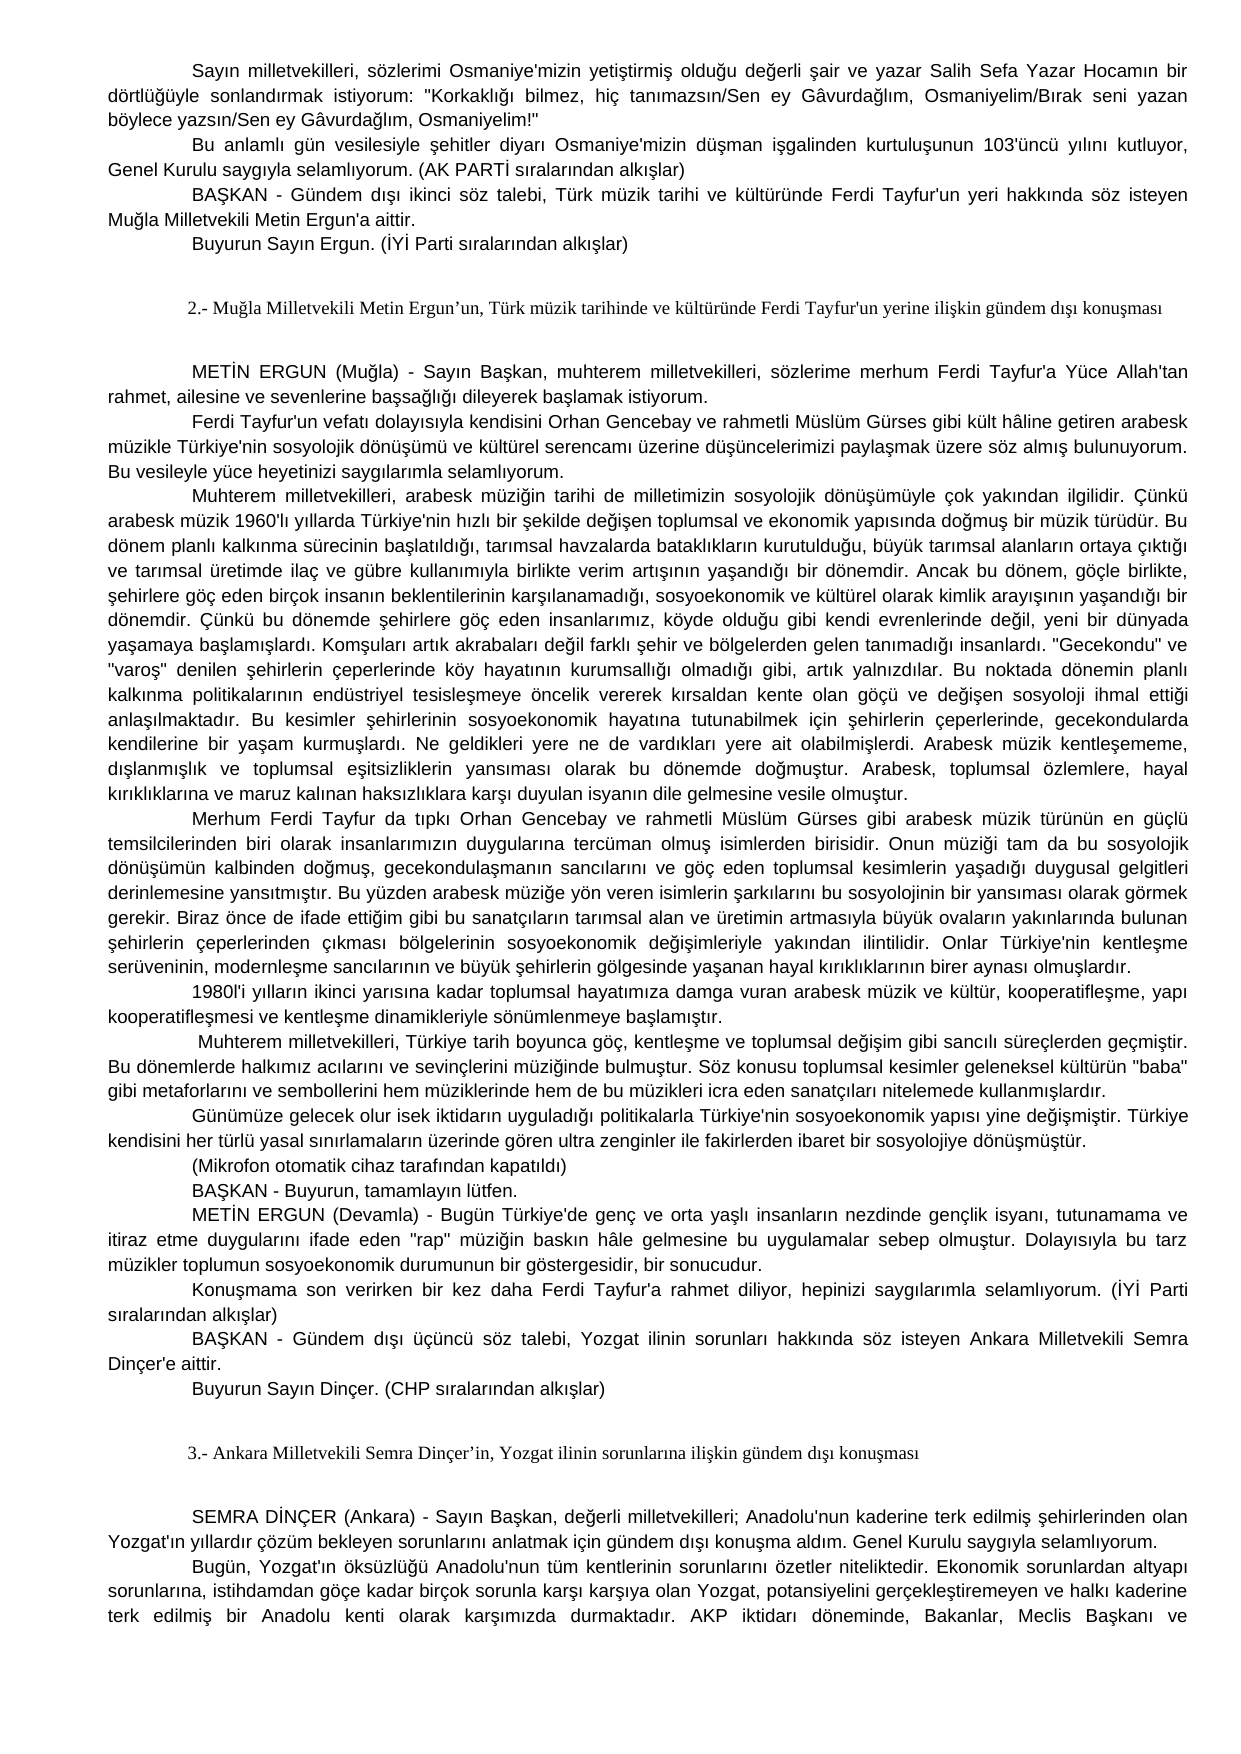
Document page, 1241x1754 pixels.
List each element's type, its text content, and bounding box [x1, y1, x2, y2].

text SEMRA DİNÇER (Ankara) - Sayın Başkan, değerli milletvekilleri; Anadolu'nun kaderine terk edilmiş şehirlerinden olan Yozgat'ın yıllardır çözüm bekleyen sorunlarını anlatmak için gündem dışı konuşma aldım. Genel Kurulu saygıyla selamlıyorum. [108, 1506, 1189, 1552]
text BAŞKAN - Gündem dışı üçüncü söz talebi, Yozgat ilinin sorunları hakkında söz isteyen Ankara Milletvekili Semra Dinçer'e aittir. [108, 1328, 1189, 1374]
text Merhum Ferdi Tayfur da tıpkı Orhan Gencebay ve rahmetli Müslüm Gürses gibi arabesk müzik türünün en güçlü temsilcilerinden biri olarak insanlarımızın duygularına tercüman olmuş isimlerden birisidir. Onun müziği tam da bu sosyolojik dönüşümün kalbinden doğmuş, gecekondulaşmanın sancılarını ve göç eden toplumsal kesimlerin yaşadığı duygusal gelgitleri derinlemesine yansıtmıştır. Bu yüzden arabesk müziğe yön veren isimlerin şarkılarını bu sosyolojinin bir yansıması olarak görmek gerekir. Biraz önce de ifade ettiğim gibi bu sanatçıların tarımsal alan ve üretimin artmasıyla büyük ovaların yakınlarında bulunan şehirlerin çeperlerinden çıkması bölgelerinin sosyoekonomik değişimleriyle yakından ilintilidir. Onlar Türkiye'nin kentleşme serüveninin, modernleşme sancılarının ve büyük şehirlerin gölgesinde yaşanan hayal kırıklıklarının birer aynası olmuşlardır. [108, 808, 1189, 978]
text BAŞKAN - Gündem dışı ikinci söz talebi, Türk müzik tarihi ve kültüründe Ferdi Tayfur'un yeri hakkında söz isteyen Muğla Milletvekili Metin Ergun'a aittir. [108, 184, 1189, 230]
text (Mikrofon otomatik cihaz tarafından kapatıldı) [108, 1155, 1189, 1176]
text Günümüze gelecek olur isek iktidarın uyguladığı politikalarla Türkiye'nin sosyoekonomik yapısı yine değişmiştir. Türkiye kendisini her türlü yasal sınırlamaların üzerinde gören ultra zenginler ile fakirlerden ibaret bir sosyolojiye dönüşmüştür. [108, 1105, 1189, 1151]
text Konuşmama son verirken bir kez daha Ferdi Tayfur'a rahmet diliyor, hepinizi saygılarımla selamlıyorum. (İYİ Parti sıralarından alkışlar) [108, 1279, 1189, 1325]
text BAŞKAN - Buyurun, tamamlayın lütfen. [108, 1179, 1189, 1201]
text Bu anlamlı gün vesilesiyle şehitler diyarı Osmaniye'mizin düşman işgalinden kurtuluşunun 103'üncü yılını kutluyor, Genel Kurulu saygıyla selamlıyorum. (AK PARTİ sıralarından alkışlar) [108, 134, 1189, 180]
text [108, 1556, 1189, 1627]
text Muhterem milletvekilleri, arabesk müziğin tarihi de milletimizin sosyolojik dönüşümüyle çok yakından ilgilidir. Çünkü arabesk müzik 1960'lı yıllarda Türkiye'nin hızlı bir şekilde değişen toplumsal ve ekonomik yapısında doğmuş bir müzik türüdür. Bu dönem planlı kalkınma sürecinin başlatıldığı, tarımsal havzalarda bataklıkların kurutulduğu, büyük tarımsal alanların ortaya çıktığı ve tarımsal üretimde ilaç ve gübre kullanımıyla birlikte verim artışının yaşandığı bir dönemdir. Ancak bu dönem, göçle birlikte, şehirlere göç eden birçok insanın beklentilerinin karşılanamadığı, sosyoekonomik ve kültürel olarak kimlik arayışının yaşandığı bir dönemdir. Çünkü bu dönemde şehirlere göç eden insanlarımız, köyde olduğu gibi kendi evrenlerinde değil, yeni bir dünyada yaşamaya başlamışlardı. Komşuları artık akrabaları değil farklı şehir ve bölgelerden gelen tanımadığı insanlardı. "Gecekondu" ve "varoş" denilen şehirlerin çeperlerinde köy hayatının kurumsallığı olmadığı gibi, artık yalnızdılar. Bu noktada dönemin planlı kalkınma politikalarının endüstriyel tesisleşmeye öncelik vererek kırsaldan kente olan göçü ve değişen sosyoloji ihmal ettiği anlaşılmaktadır. Bu kesimler şehirlerinin sosyoekonomik hayatına tutunabilmek için şehirlerin çeperlerinde, gecekondularda kendilerine bir yaşam kurmuşlardı. Ne geldikleri yere ne de vardıkları yere ait olabilmişlerdi. Arabesk müzik kentleşememe, dışlanmışlık ve toplumsal eşitsizliklerin yansıması olarak bu dönemde doğmuştur. Arabesk, toplumsal özlemlere, hayal kırıklıklarına ve maruz kalınan haksızlıklara karşı duyulan isyanın dile gelmesine vesile olmuştur. [108, 485, 1189, 804]
text Buyurun Sayın Ergun. (İYİ Parti sıralarından alkışlar) [108, 233, 1189, 255]
text 1980l'i yılların ikinci yarısına kadar toplumsal hayatımıza damga vuran arabesk müzik ve kültür, kooperatifleşme, yapı kooperatifleşmesi ve kentleşme dinamikleriyle sönümlenmeye başlamıştır. [108, 981, 1189, 1027]
text METİN ERGUN (Muğla) - Sayın Başkan, muhterem milletvekilleri, sözlerime merhum Ferdi Tayfur'a Yüce Allah'tan rahmet, ailesine ve sevenlerine başsağlığı dileyerek başlamak istiyorum. [108, 361, 1189, 408]
text Sayın milletvekilleri, sözlerimi Osmaniye'mizin yetiştirmiş olduğu değerli şair ve yazar Salih Sefa Yazar Hocamın bir dörtlüğüyle sonlandırmak istiyorum: "Korkaklığı bilmez, hiç tanımazsın/Sen ey Gâvurdağlım, Osmaniyelim/Bırak seni yazan böylece yazsın/Sen ey Gâvurdağlım, Osmaniyelim!" [108, 60, 1189, 131]
text 2.- Muğla Milletvekili Metin Ergun’un, Türk müzik tarihinde ve kültüründe Ferdi Tayfur'un yerine ilişkin gündem dışı konuşması [103, 297, 1193, 319]
text METİN ERGUN (Devamla) - Bugün Türkiye'de genç ve orta yaşlı insanların nezdinde gençlik isyanı, tutunamama ve itiraz etme duygularını ifade eden "rap" müziğin baskın hâle gelmesine bu uygulamalar sebep olmuştur. Dolayısıyla bu tarz müzikler toplumun sosyoekonomik durumunun bir göstergesidir, bir sonucudur. [108, 1204, 1189, 1275]
text Ferdi Tayfur'un vefatı dolayısıyla kendisini Orhan Gencebay ve rahmetli Müslüm Gürses gibi kült hâline getiren arabesk müzikle Türkiye'nin sosyolojik dönüşümü ve kültürel serencamı üzerine düşüncelerimizi paylaşmak üzere söz almış bulunuyorum. Bu vesileyle yüce heyetinizi saygılarımla selamlıyorum. [108, 411, 1189, 482]
text Muhterem milletvekilleri, Türkiye tarih boyunca göç, kentleşme ve toplumsal değişim gibi sancılı süreçlerden geçmiştir. Bu dönemlerde halkımız acılarını ve sevinçlerini müziğinde bulmuştur. Söz konusu toplumsal kesimler geleneksel kültürün "baba" gibi metaforlarını ve sembollerini hem müziklerinde hem de bu müzikleri icra eden sanatçıları nitelemede kullanmışlardır. [108, 1031, 1189, 1102]
text 3.- Ankara Milletvekili Semra Dinçer’in, Yozgat ilinin sorunlarına ilişkin gündem dışı konuşması [103, 1442, 1193, 1463]
text Buyurun Sayın Dinçer. (CHP sıralarından alkışlar) [108, 1378, 1189, 1399]
